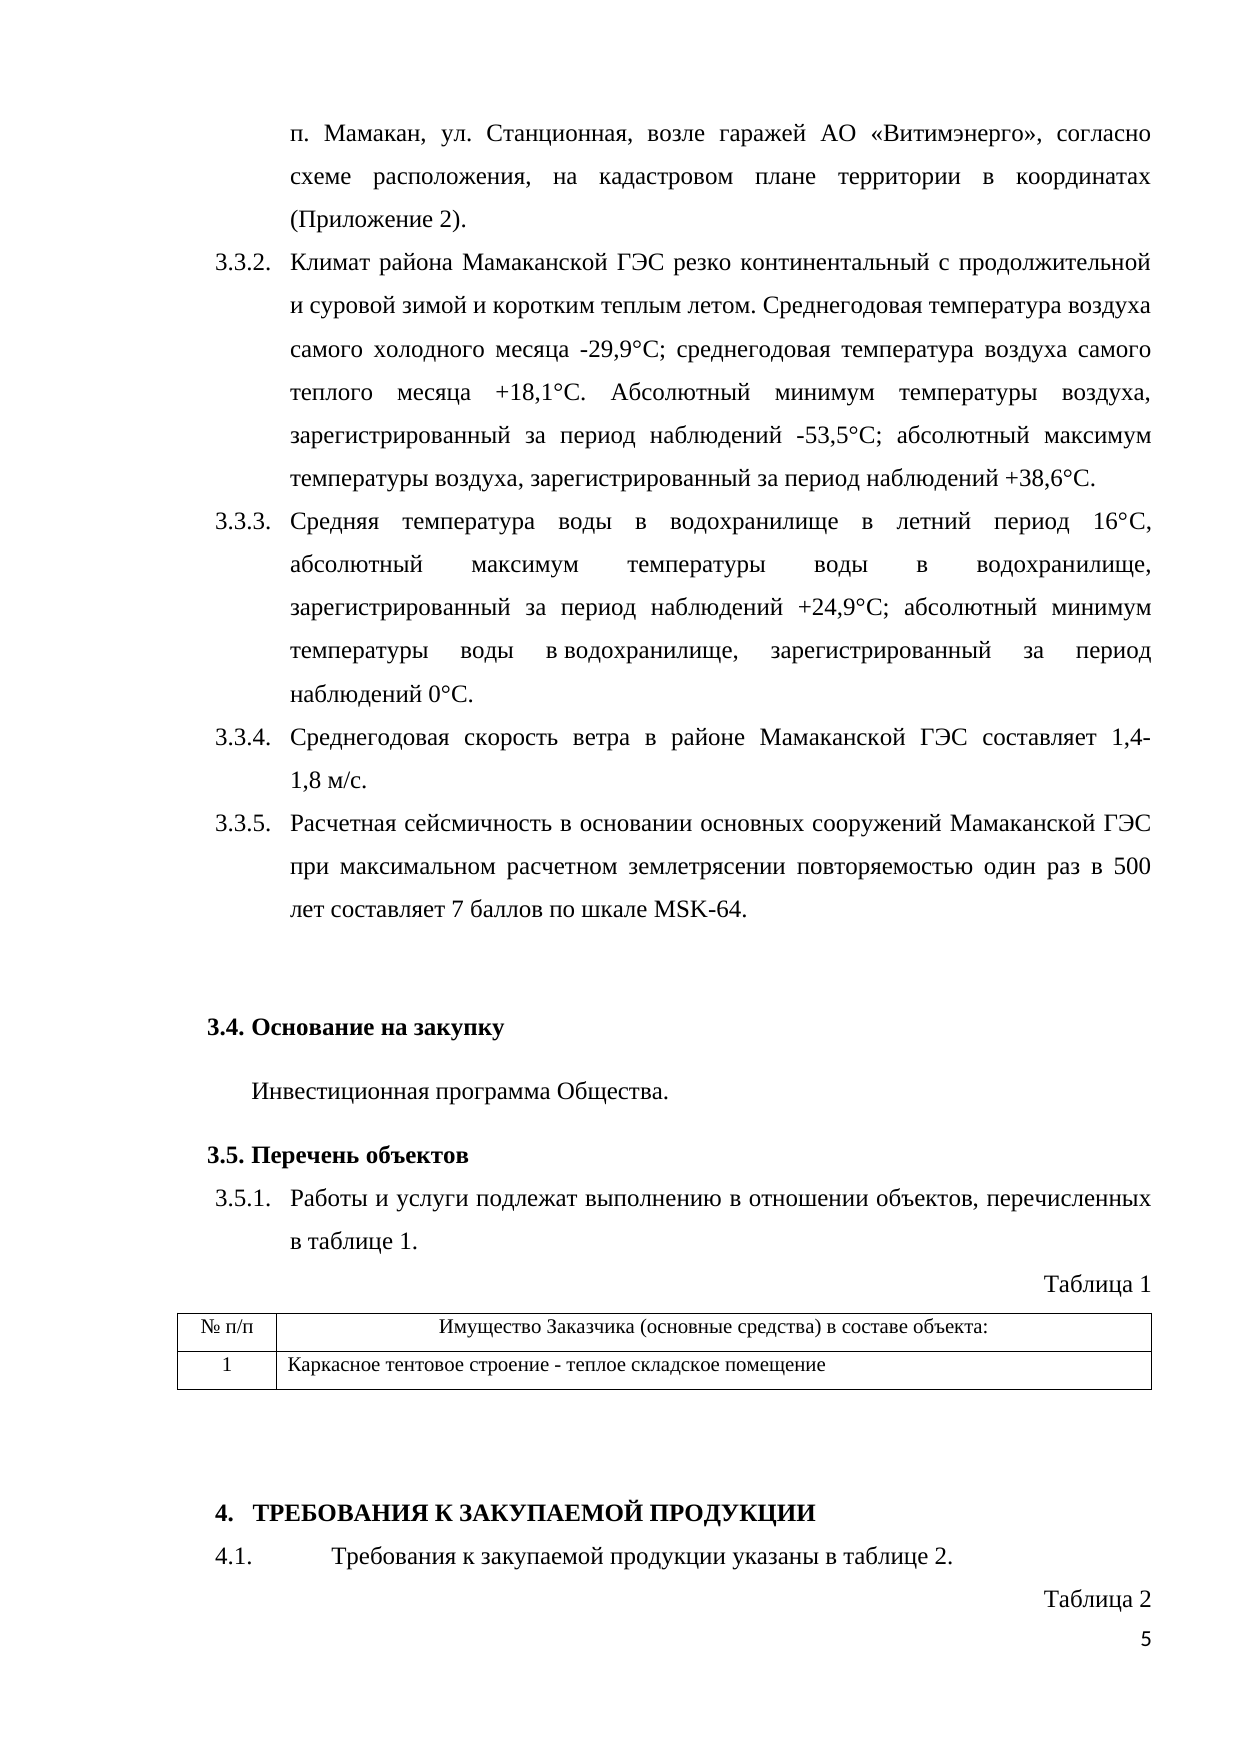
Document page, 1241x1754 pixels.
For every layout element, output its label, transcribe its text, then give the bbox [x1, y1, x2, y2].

list Работы и услуги подлежат выполнению в отношении объектов, перечисленных в таблице 1. [215, 1183, 1152, 1255]
table_header № п/п [178, 1314, 276, 1351]
table_cell 1 [178, 1352, 276, 1389]
list Средняя температура воды в водохранилище в летний период 16°C, абсолютный максимум температуры воды в водохранилище, зарегистрированный за период наблюдений +24,9°C; абсолютный минимум температуры воды в водохранилище, зарегистрированный за период наблюдений 0°C. [215, 506, 1152, 707]
list Среднегодовая скорость ветра в районе Мамаканской ГЭС составляет 1,4-1,8 м/с. [215, 722, 1152, 794]
text Инвестиционная программа Общества. [177, 1076, 1152, 1105]
list п. Мамакан, ул. Станционная, возле гаражей АО «Витимэнерго», согласно схеме расположения, на кадастровом плане территории в координатах (Приложение 2). [290, 118, 1152, 233]
list Основание на закупку [207, 1012, 1152, 1041]
text Таблица 1 [177, 1269, 1152, 1298]
list Требования к закупаемой продукции указаны в таблице 2. [215, 1541, 1152, 1570]
table_header Имущество Заказчика (основные средства) в составе объекта: [277, 1314, 1151, 1351]
list Перечень объектов [207, 1140, 1152, 1169]
list Расчетная сейсмичность в основании основных сооружений Мамаканской ГЭС при максимальном расчетном землетрясении повторяемостью один раз в 500 лет составляет 7 баллов по шкале MSK-64. [215, 808, 1152, 923]
list Климат района Мамаканской ГЭС резко континентальный с продолжительной и суровой зимой и коротким теплым летом. Среднегодовая температура воздуха самого холодного месяца -29,9°C; среднегодовая температура воздуха самого теплого месяца +18,1°C. Абсолютный минимум температуры воздуха, зарегистрированный за период наблюдений -53,5°C; абсолютный максимум температуры воздуха, зарегистрированный за период наблюдений +38,6°C. [215, 247, 1152, 492]
list Таблица 2 [252, 1584, 1152, 1613]
table_cell Каркасное тентовое строение - теплое складское помещение [277, 1352, 1151, 1389]
list ТРЕБОВАНИЯ К ЗАКУПАЕМОЙ ПРОДУКЦИИ [215, 1498, 1152, 1527]
